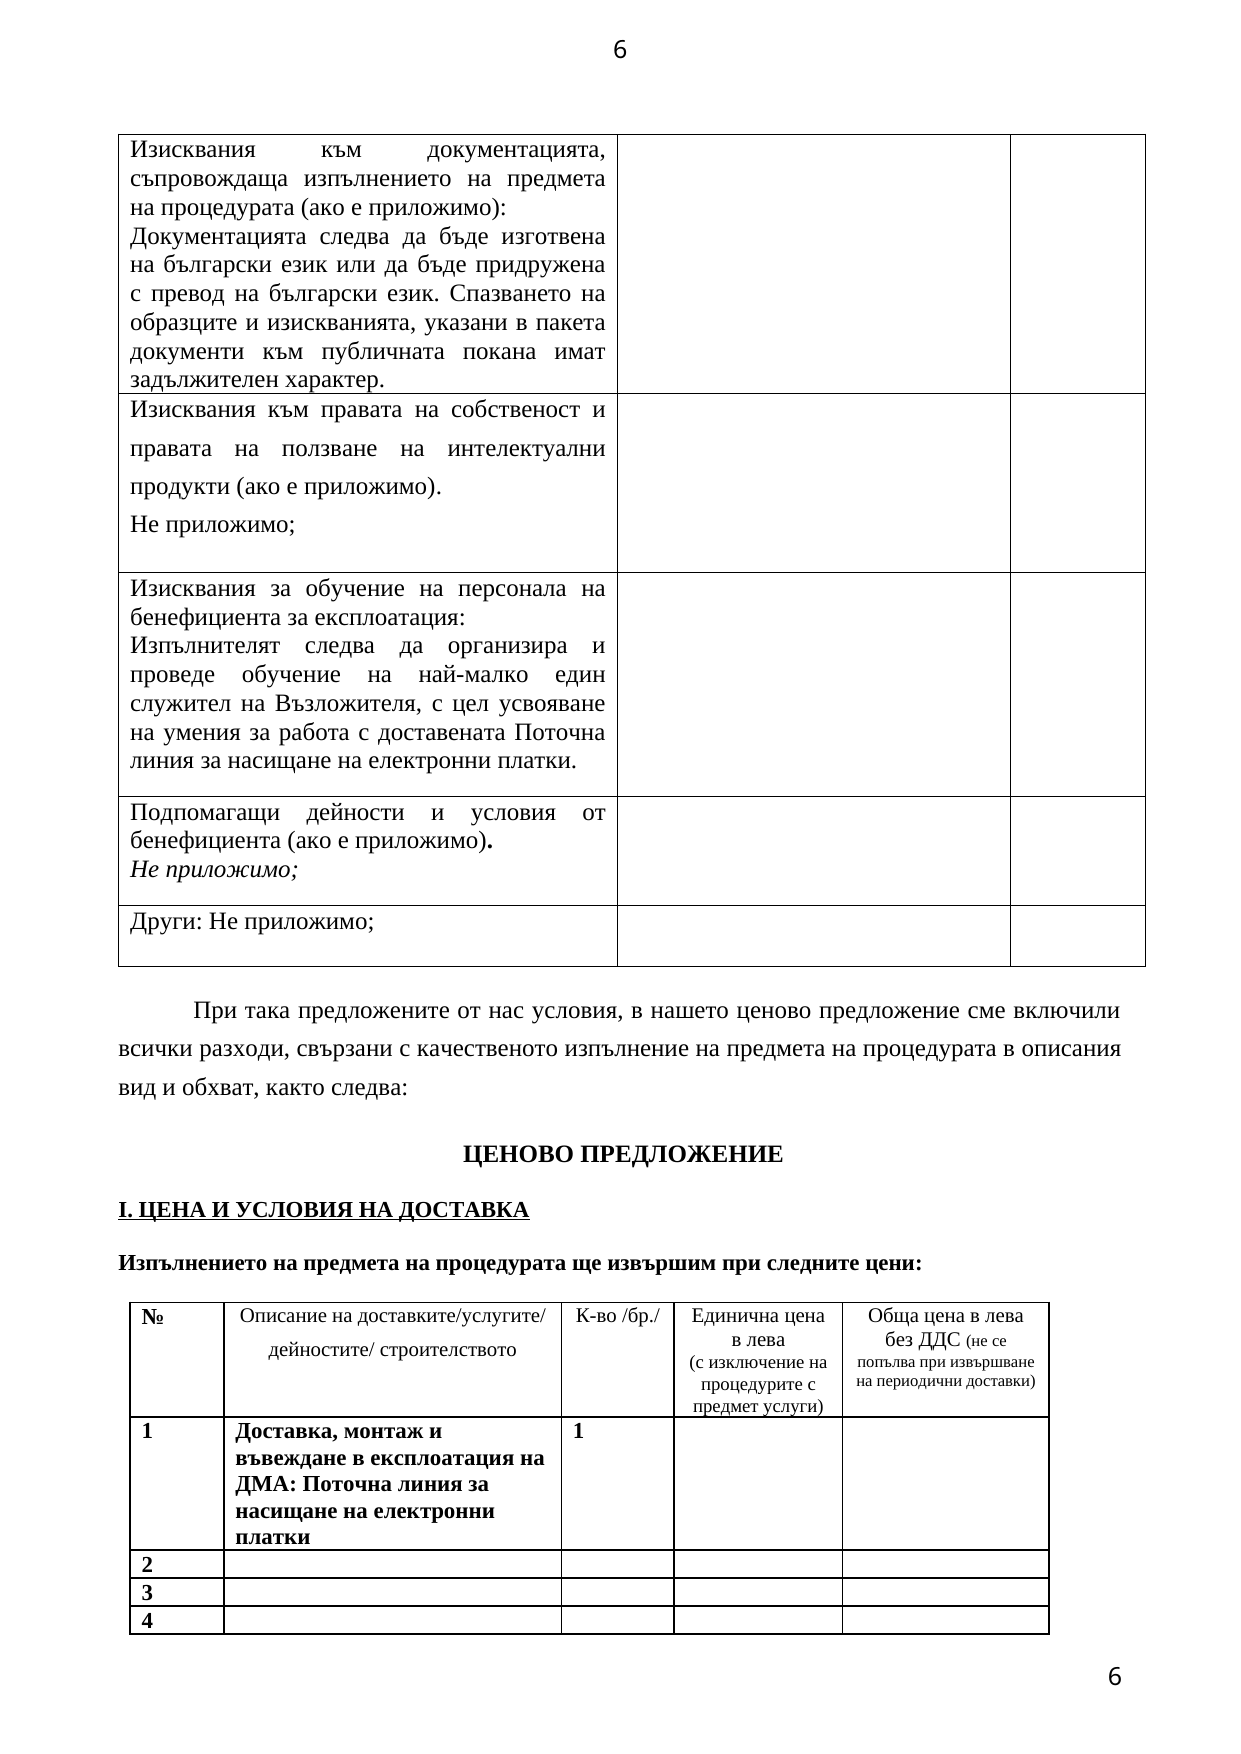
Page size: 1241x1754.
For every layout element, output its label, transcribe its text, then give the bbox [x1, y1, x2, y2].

table_cell [1011, 394, 1145, 572]
table_cell 4 [131, 1607, 223, 1633]
table_header Единична цена в лева (с изключение на процедурите с предмет услуги) [675, 1303, 842, 1416]
table_cell [843, 1551, 1048, 1577]
table_cell [618, 573, 1010, 796]
text При така предложените от нас условия, в нашето ценово предложение сме включили всички разходи, свързани с качественото изпълнение на предмета на процедурата в описания вид и обхват, както следва: [118, 995, 1122, 1110]
table_cell [675, 1579, 842, 1605]
table_cell Подпомагащи дейности и условия от бенефициента (ако е приложимо). Не приложимо; [119, 797, 617, 905]
table_cell [843, 1607, 1048, 1633]
table_header № [131, 1303, 223, 1416]
table_cell 1 [562, 1418, 673, 1549]
table_cell 2 [131, 1551, 223, 1577]
text ЦЕНОВО ПРЕДЛОЖЕНИЕ [118, 1139, 1122, 1167]
table_cell [843, 1579, 1048, 1605]
table_cell [562, 1551, 673, 1577]
table_header Обща цена в лева без ДДС (не се попълва при извършване на периодични доставки) [843, 1303, 1048, 1416]
table_cell [675, 1418, 842, 1549]
text Изпълнението на предмета на процедурата ще извършим при следните цени: [118, 1249, 1122, 1275]
table_cell [1011, 573, 1145, 796]
table_cell [1011, 135, 1145, 393]
table_cell [618, 797, 1010, 905]
table_header Описание на доставките/услугите/ дейностите/ строителството [225, 1303, 561, 1416]
table_header К-во /бр./ [562, 1303, 673, 1416]
table_cell [843, 1418, 1048, 1549]
table_cell [225, 1579, 561, 1605]
text І. ЦЕНА И УСЛОВИЯ НА ДОСТАВКА [118, 1196, 1122, 1223]
table_cell Изисквания за обучение на персонала на бенефициента за експлоатация: Изпълнителят следва да организира и проведе обучение на най-малко един служител на Възложителя, с цел усвояване на умения за работа с доставената Поточна линия за насищане на електронни платки. [119, 573, 617, 796]
table_cell [1011, 797, 1145, 905]
table_cell Изисквания към правата на собственост и правата на ползване на интелектуални продукти (ако е приложимо). Не приложимо; [119, 394, 617, 572]
table_cell [618, 135, 1010, 393]
table_cell Доставка, монтаж и въвеждане в експлоатация на ДМА: Поточна линия за насищане на електронни платки [225, 1418, 561, 1549]
table_cell Изисквания към документацията, съпровождаща изпълнението на предмета на процедурата (ако е приложимо): Документацията следва да бъде изготвена на български език или да бъде придружена с превод на български език. Спазването на образците и изискванията, указани в пакета документи към публичната покана имат задължителен характер. [119, 135, 617, 393]
table_cell [1011, 906, 1145, 966]
table_cell 3 [131, 1579, 223, 1605]
table_cell [675, 1607, 842, 1633]
table_cell [562, 1607, 673, 1633]
table_cell [562, 1579, 673, 1605]
table_cell [225, 1551, 561, 1577]
table_cell [618, 906, 1010, 966]
table_cell [675, 1551, 842, 1577]
table_cell Други: Не приложимо; [119, 906, 617, 966]
table_cell [618, 394, 1010, 572]
table_cell [225, 1607, 561, 1633]
table_cell 1 [131, 1418, 223, 1549]
